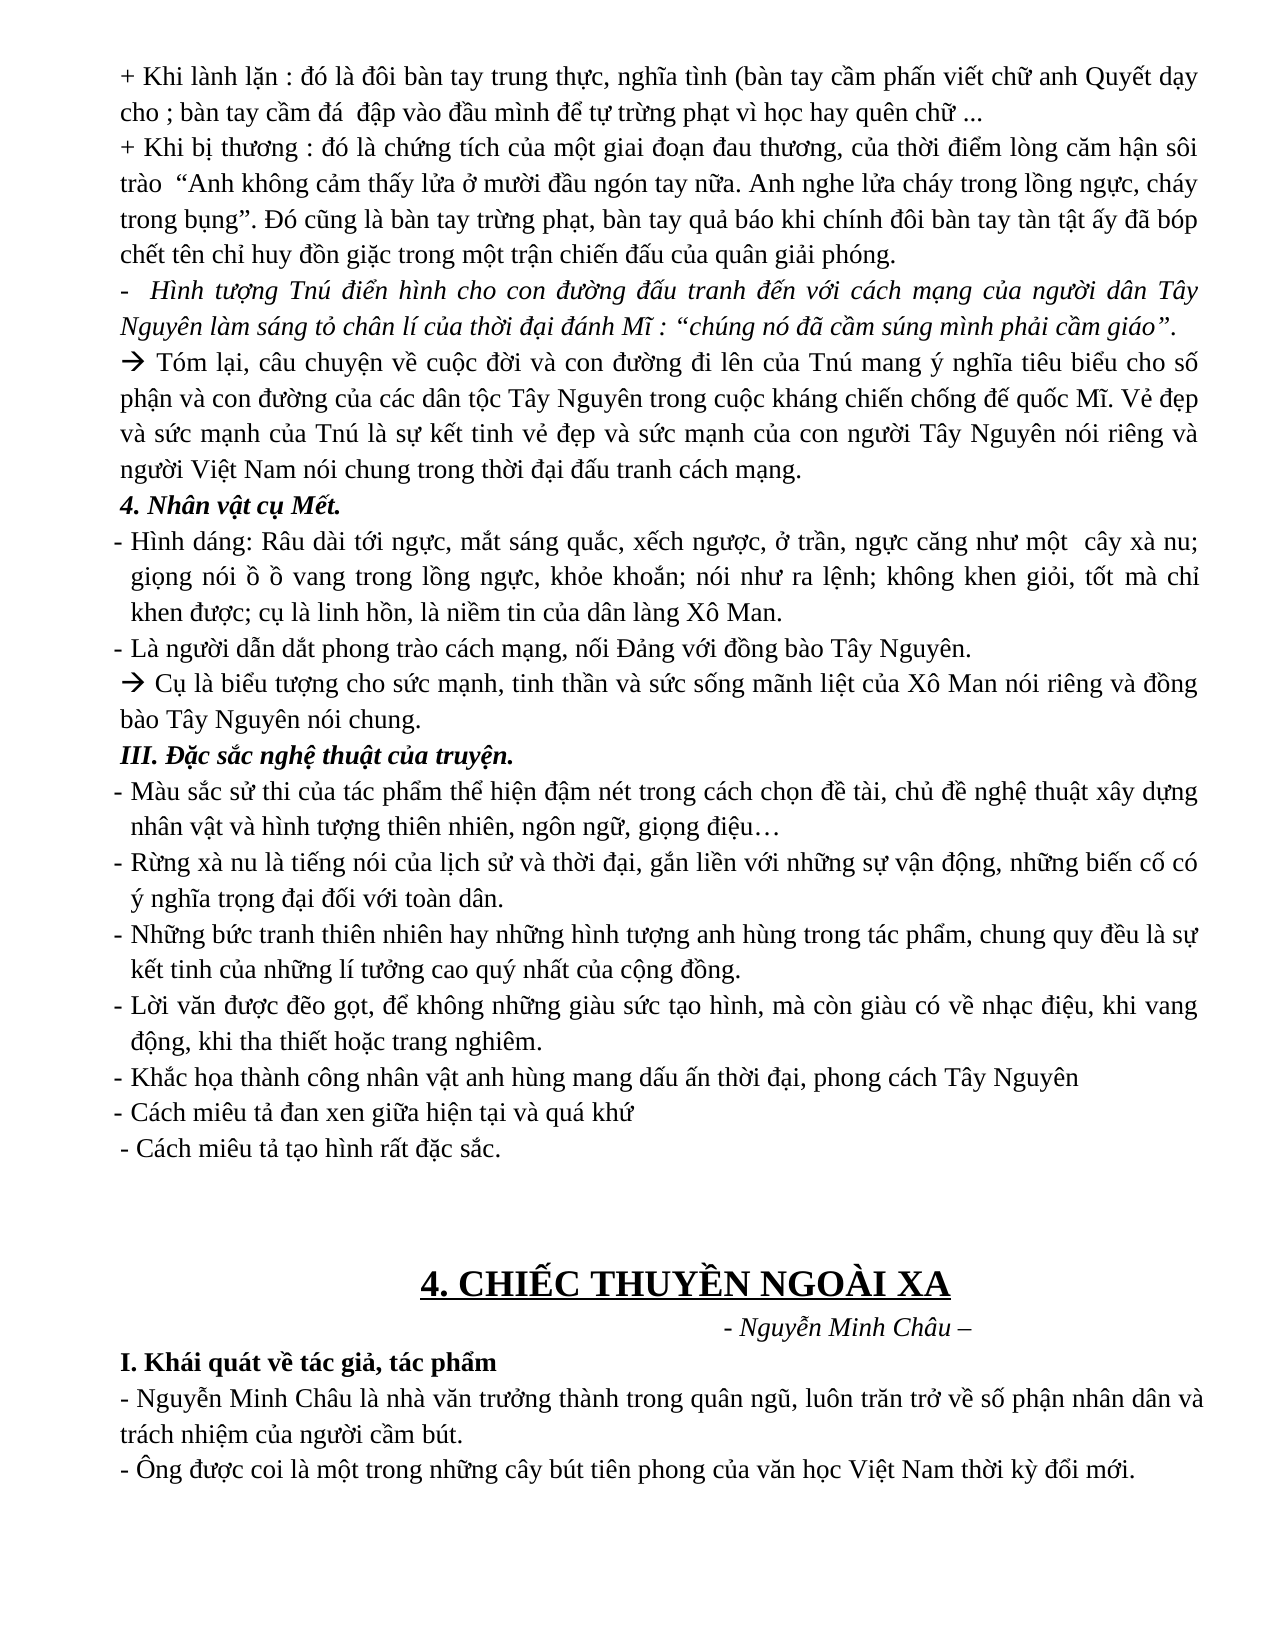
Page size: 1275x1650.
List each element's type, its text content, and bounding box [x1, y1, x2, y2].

list Rừng xà nu là tiếng nói của lịch sử và thời đại, gắn liền với những sự vận động, những biến cố có ý nghĩa trọng đại đối với toàn dân. [113, 846, 1200, 913]
list Cách miêu tả đan xen giữa hiện tại và quá khứ [113, 1096, 1200, 1127]
text - Nguyễn Minh Châu – [164, 1311, 1207, 1342]
text Tóm lại, câu chuyện về cuộc đời và con đường đi lên của Tnú mang ý nghĩa tiêu biểu cho số phận và con đường của các dân tộc Tây Nguyên trong cuộc kháng chiến chống đế quốc Mĩ. Vẻ đẹp và sức mạnh của Tnú là sự kết tinh vẻ đẹp và sức mạnh của con người Tây Nguyên nói riêng và người Việt Nam nói chung trong thời đại đấu tranh cách mạng. [120, 346, 1200, 484]
list Hình dáng: Râu dài tới ngực, mắt sáng quắc, xếch ngược, ở trần, ngực căng như một cây xà nu; giọng nói ồ ồ vang trong lồng ngực, khỏe khoắn; nói như ra lệnh; không khen giỏi, tốt mà chỉ khen được; cụ là linh hồn, là niềm tin của dân làng Xô Man. [113, 524, 1200, 627]
subtitle 4. CHIẾC THUYỀN NGOÀI XA [164, 1261, 1207, 1304]
text - Hình tượng Tnú điển hình cho con đường đấu tranh đến với cách mạng của người dân Tây Nguyên làm sáng tỏ chân lí của thời đại đánh Mĩ : “chúng nó đã cầm súng mình phải cầm giáo”. [120, 274, 1200, 341]
text + Khi bị thương : đó là chứng tích của một giai đoạn đau thương, của thời điểm lòng căm hận sôi trào “Anh không cảm thấy lửa ở mười đầu ngón tay nữa. Anh nghe lửa cháy trong lồng ngực, cháy trong bụng”. Đó cũng là bàn tay trừng phạt, bàn tay quả báo khi chính đôi bàn tay tàn tật ấy đã bóp chết tên chỉ huy đồn giặc trong một trận chiến đấu của quân giải phóng. [120, 131, 1200, 270]
list Những bức tranh thiên nhiên hay những hình tượng anh hùng trong tác phẩm, chung quy đều là sự kết tinh của những lí tưởng cao quý nhất của cộng đồng. [113, 918, 1200, 984]
text + Khi lành lặn : đó là đôi bàn tay trung thực, nghĩa tình (bàn tay cầm phấn viết chữ anh Quyết dạy cho ; bàn tay cầm đá đập vào đầu mình để tự trừng phạt vì học hay quên chữ ... [120, 60, 1200, 127]
list Màu sắc sử thi của tác phẩm thể hiện đậm nét trong cách chọn đề tài, chủ đề nghệ thuật xây dựng nhân vật và hình tượng thiên nhiên, ngôn ngữ, giọng điệu… [113, 775, 1200, 842]
text I. Khái quát về tác giả, tác phẩm [120, 1346, 1207, 1377]
list Lời văn được đẽo gọt, để không những giàu sức tạo hình, mà còn giàu có về nhạc điệu, khi vang động, khi tha thiết hoặc trang nghiêm. [113, 989, 1200, 1056]
list Là người dẫn dắt phong trào cách mạng, nối Đảng với đồng bào Tây Nguyên. [113, 632, 1200, 663]
text 4. Nhân vật cụ Mết. [120, 489, 1200, 520]
subtitle III. Đặc sắc nghệ thuật của truyện. [120, 739, 1200, 770]
text - Cách miêu tả tạo hình rất đặc sắc. [120, 1132, 1200, 1163]
list Khắc họa thành công nhân vật anh hùng mang dấu ấn thời đại, phong cách Tây Nguyên [113, 1061, 1200, 1092]
text Cụ là biểu tượng cho sức mạnh, tinh thần và sức sống mãnh liệt của Xô Man nói riêng và đồng bào Tây Nguyên nói chung. [120, 667, 1200, 734]
text - Ông được coi là một trong những cây bút tiên phong của văn học Việt Nam thời kỳ đổi mới. [120, 1453, 1207, 1485]
text - Nguyễn Minh Châu là nhà văn trưởng thành trong quân ngũ, luôn trăn trở về số phận nhân dân và trách nhiệm của người cầm bút. [120, 1382, 1207, 1449]
